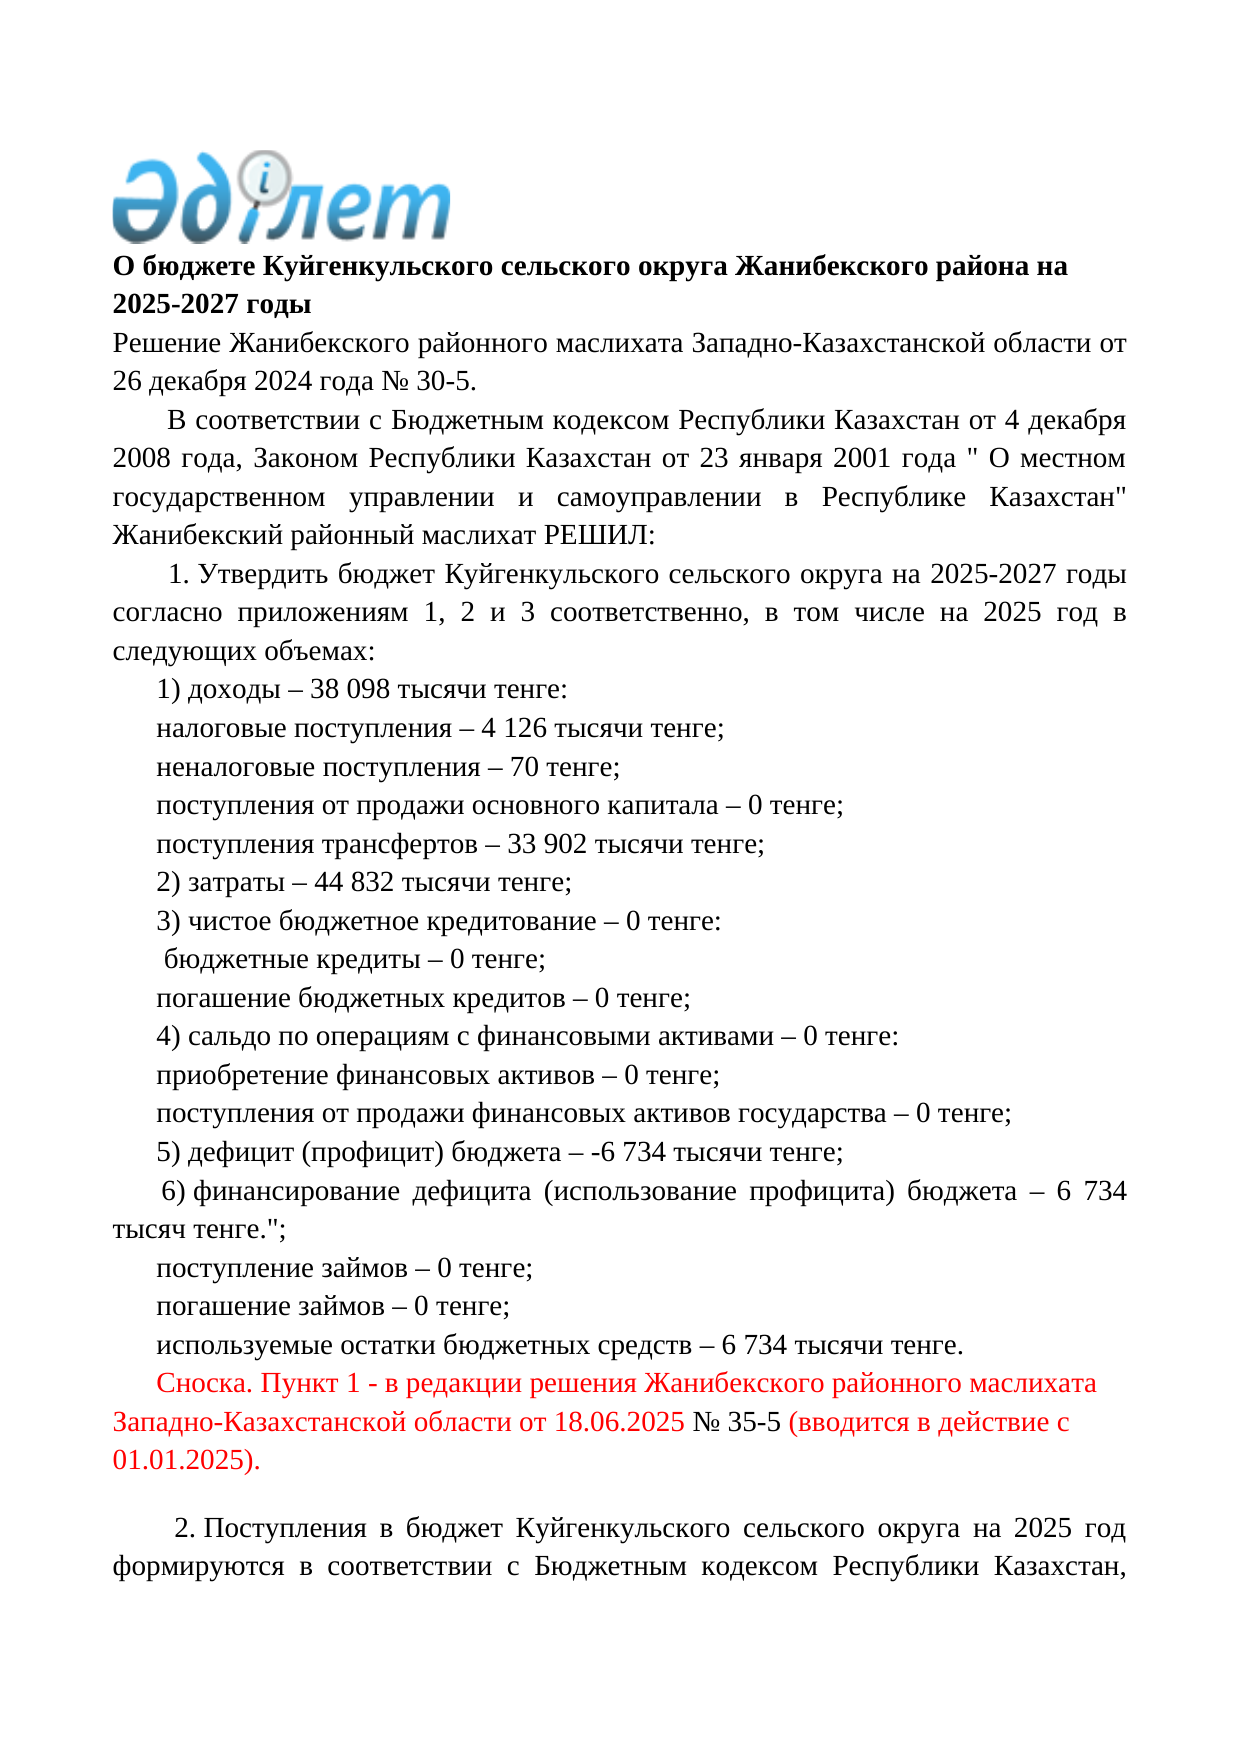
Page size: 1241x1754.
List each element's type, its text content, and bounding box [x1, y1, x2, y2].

text приобретение финансовых активов – 0 тенге; [112, 1057, 1128, 1091]
text поступление займов – 0 тенге; [112, 1250, 1128, 1283]
text используемые остатки бюджетных средств – 6 734 тысячи тенге. [112, 1327, 1128, 1360]
text 6) финансирование дефицита (использование профицита) бюджета – 6 734 тысяч тенге."; [112, 1173, 1128, 1245]
text 4) сальдо по операциям с финансовыми активами – 0 тенге: [112, 1018, 1128, 1052]
text поступления от продажи основного капитала – 0 тенге; [112, 787, 1128, 821]
text неналоговые поступления – 70 тенге; [112, 749, 1128, 782]
text бюджетные кредиты – 0 тенге; [112, 941, 1128, 975]
text погашение бюджетных кредитов – 0 тенге; [112, 980, 1128, 1013]
text 1) доходы – 38 098 тысячи тенге: [112, 672, 1128, 705]
text 2) затраты – 44 832 тысячи тенге; [112, 864, 1128, 898]
text погашение займов – 0 тенге; [112, 1288, 1128, 1322]
text налоговые поступления – 4 126 тысячи тенге; [112, 710, 1128, 744]
text Решение Жанибекского районного маслихата Западно-Казахстанской области от 26 декабря 2024 года № 30-5. [112, 325, 1128, 397]
text 3) чистое бюджетное кредитование – 0 тенге: [112, 903, 1128, 936]
text Сноска. Пункт 1 - в редакции решения Жанибекского районного маслихата Западно-Казахстанской области от 18.06.2025 № 35-5 (вводится в действие с 01.01.2025). [112, 1365, 1128, 1506]
text В соответствии с Бюджетным кодексом Республики Казахстан от 4 декабря 2008 года, Законом Республики Казахстан от 23 января 2001 года " О местном государственном управлении и самоуправлении в Республике Казахстан" Жанибекский районный маслихат РЕШИЛ: [112, 402, 1128, 551]
text поступления от продажи финансовых активов государства – 0 тенге; [112, 1096, 1128, 1129]
text 5) дефицит (профицит) бюджета – -6 734 тысячи тенге; [112, 1134, 1128, 1168]
picture [112, 150, 451, 244]
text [112, 1510, 1128, 1582]
text поступления трансфертов – 33 902 тысячи тенге; [112, 826, 1128, 859]
text О бюджете Куйгенкульского сельского округа Жанибекского района на 2025-2027 годы [112, 248, 1128, 320]
text 1. Утвердить бюджет Куйгенкульского сельского округа на 2025-2027 годы согласно приложениям 1, 2 и 3 соответственно, в том числе на 2025 год в следующих объемах: [112, 556, 1128, 667]
